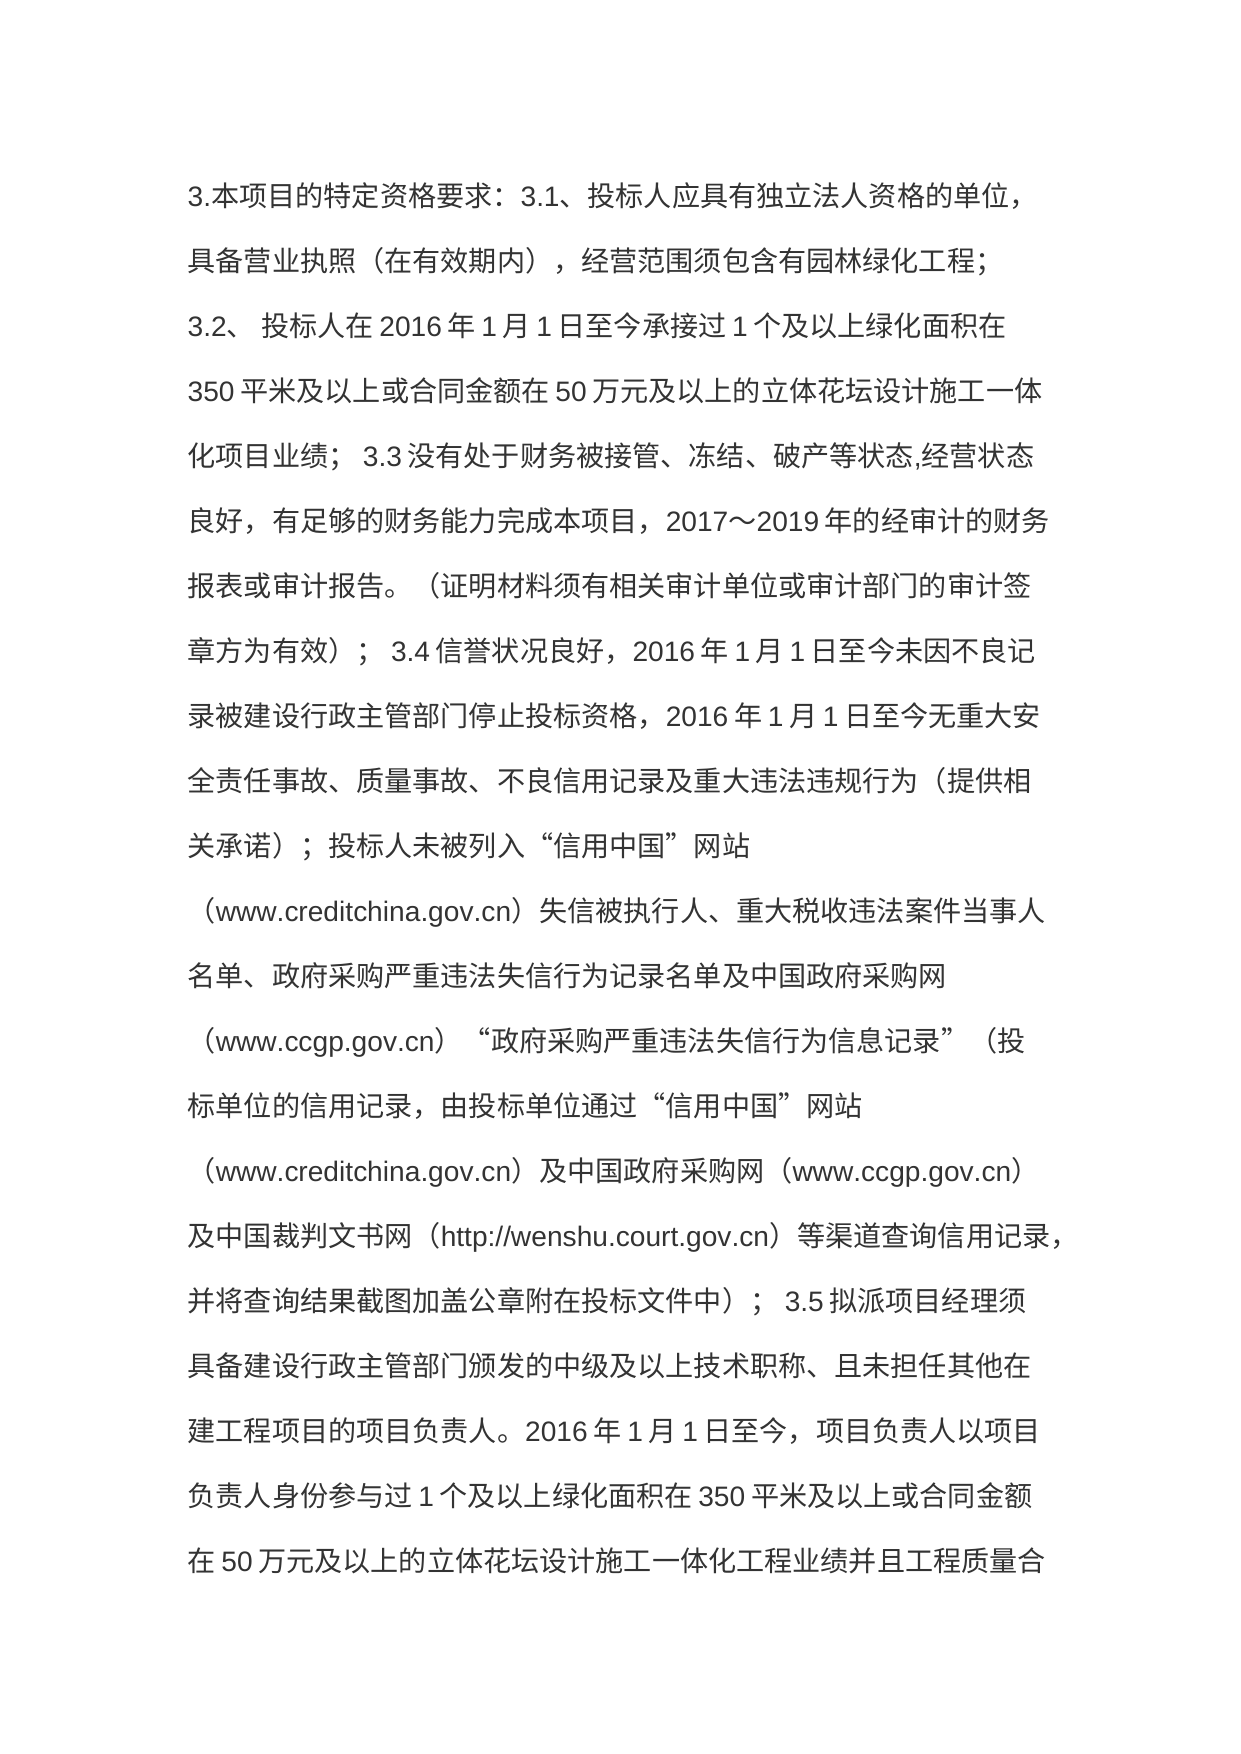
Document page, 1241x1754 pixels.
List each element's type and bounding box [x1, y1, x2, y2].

text [187, 162, 1053, 1592]
